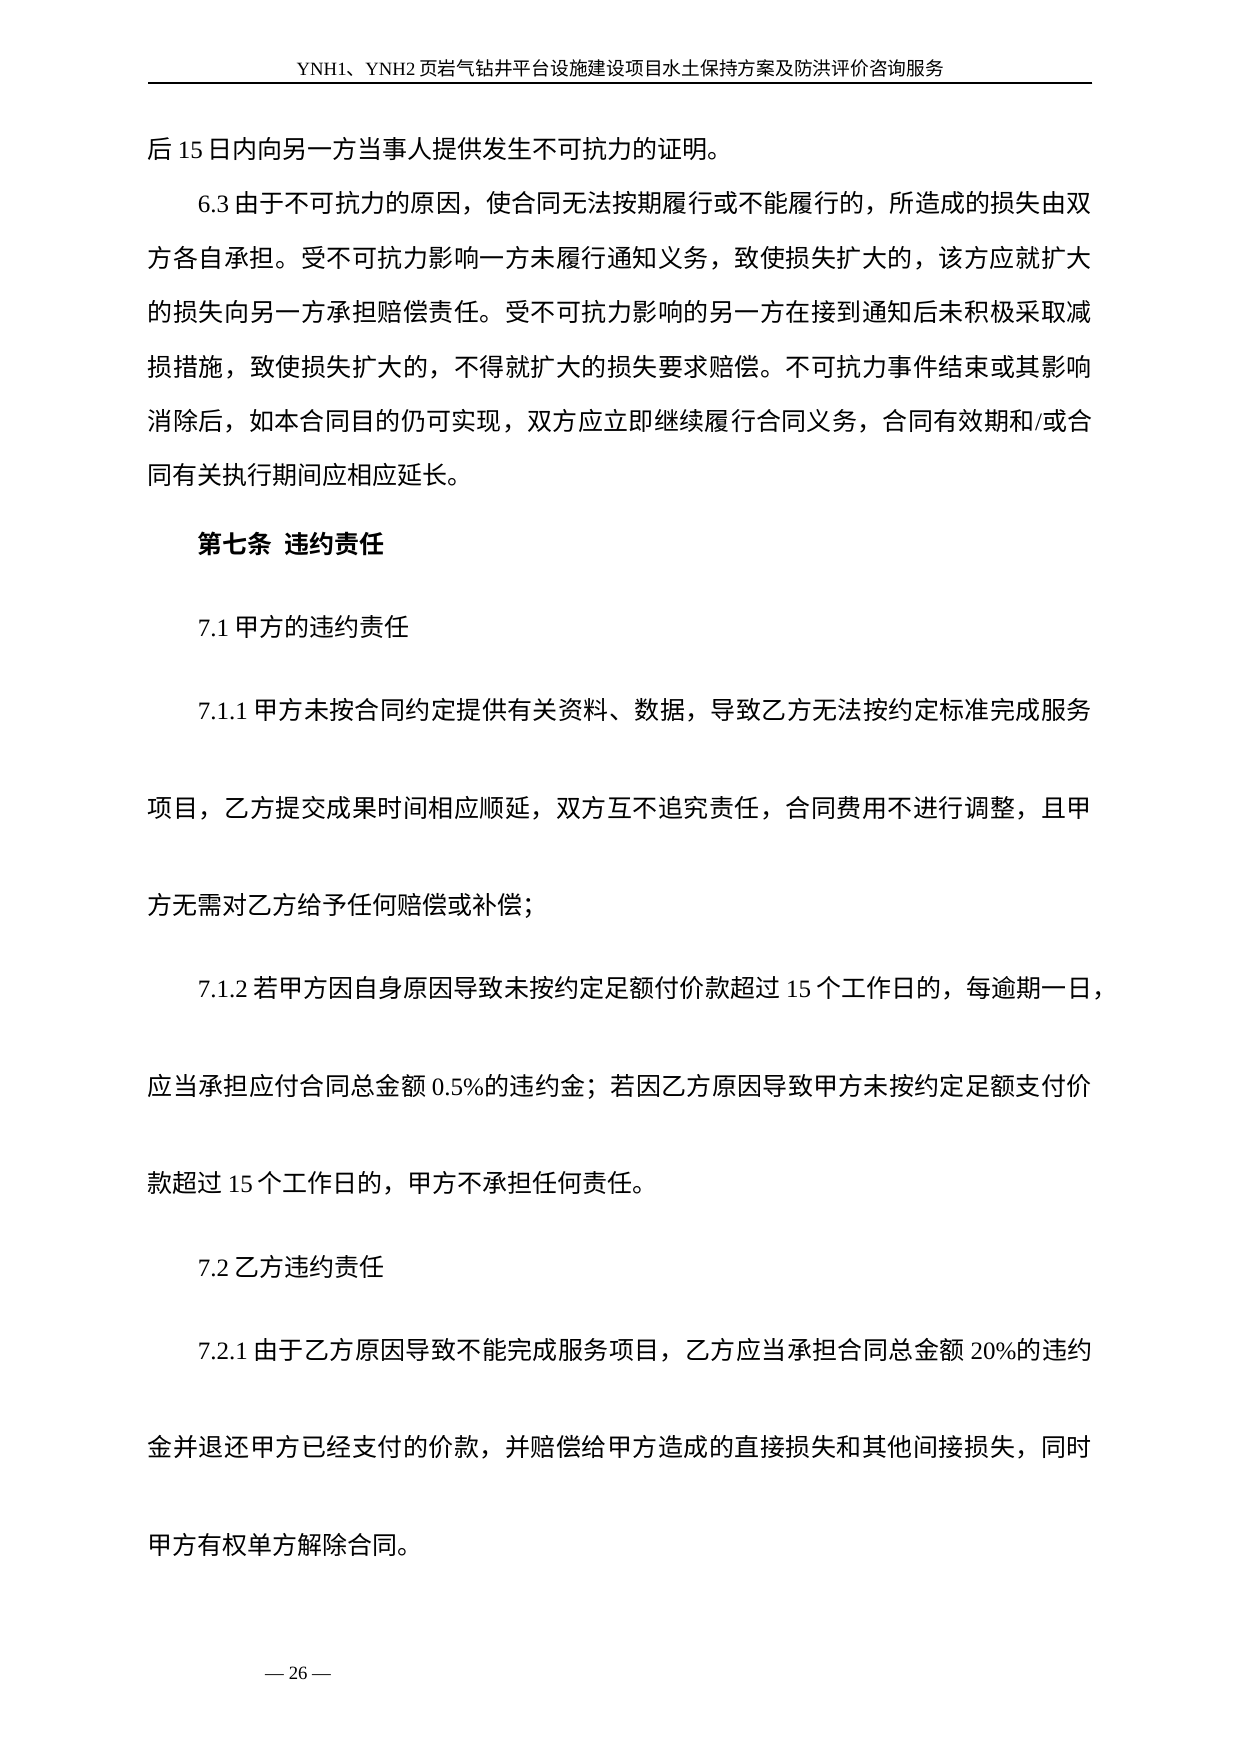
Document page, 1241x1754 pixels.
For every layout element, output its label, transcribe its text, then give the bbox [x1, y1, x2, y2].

text 7.2.1由于乙方原因导致不能完成服务项目，乙方应当承担合同总金额20%的违约金并退还甲方已经支付的价款，并赔偿给甲方造成的直接损失和其他间接损失，同时甲方有权单方解除合同。 [148, 1316, 1092, 1576]
text 第七条 违约责任 [148, 510, 1092, 575]
text 7.1.1甲方未按合同约定提供有关资料、数据，导致乙方无法按约定标准完成服务项目，乙方提交成果时间相应顺延，双方互不追究责任，合同费用不进行调整，且甲方无需对乙方给予任何赔偿或补偿； [148, 676, 1092, 936]
text 7.2乙方违约责任 [148, 1233, 1092, 1298]
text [148, 129, 1092, 166]
text 7.1.2若甲方因自身原因导致未按约定足额付价款超过15个工作日的，每逾期一日，应当承担应付合同总金额0.5%的违约金；若因乙方原因导致甲方未按约定足额支付价款超过15个工作日的，甲方不承担任何责任。 [148, 954, 1092, 1214]
text 6.3由于不可抗力的原因，使合同无法按期履行或不能履行的，所造成的损失由双方各自承担。受不可抗力影响一方未履行通知义务，致使损失扩大的，该方应就扩大的损失向另一方承担赔偿责任。受不可抗力影响的另一方在接到通知后未积极采取减损措施，致使损失扩大的，不得就扩大的损失要求赔偿。不可抗力事件结束或其影响消除后，如本合同目的仍可实现，双方应立即继续履行合同义务，合同有效期和/或合同有关执行期间应相应延长。 [148, 184, 1092, 492]
text 7.1甲方的违约责任 [148, 593, 1092, 658]
